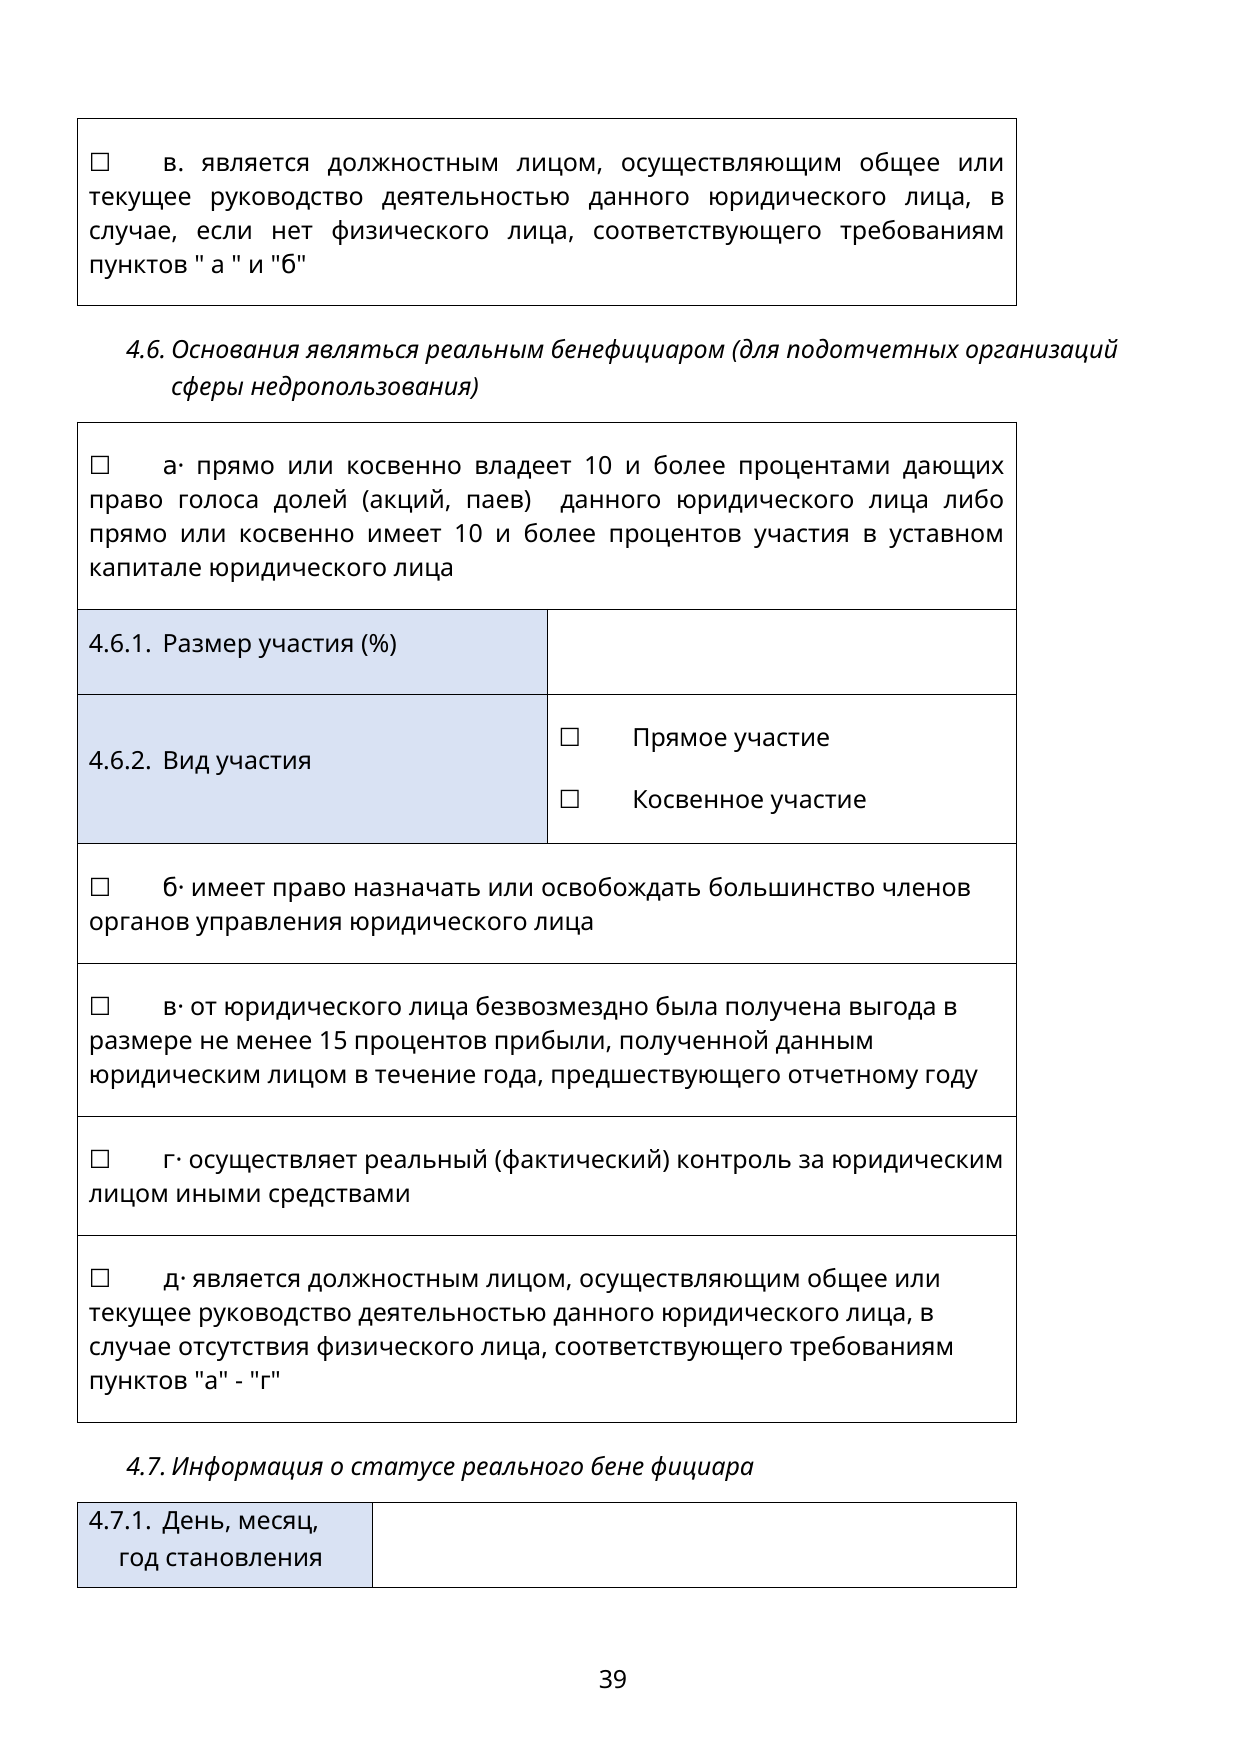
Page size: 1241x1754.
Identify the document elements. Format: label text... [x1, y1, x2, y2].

table_header а․ прямо или косвенно владеет 10 и более процентами дающих право голоса долей (акций, паев) данного юридического лица либо прямо или косвенно имеет 10 и более процентов участия в уставном капитале юридического лица [78, 423, 1016, 609]
table_cell Вид участия [78, 695, 547, 843]
table_header [373, 1503, 1016, 1587]
table_cell в. является должностным лицом, осуществляющим общее или текущее руководство деятельностью данного юридического лица, в случае, если нет физического лица, соответствующего требованиям пунктов " а " и "б" [78, 119, 1016, 305]
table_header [78, 1503, 372, 1587]
list Основания являться реальным бенефициаром (для подотчетных организаций сферы недропользования) [126, 331, 1137, 402]
table_cell Размер участия (%) [78, 610, 547, 694]
table_cell Прямое участие Косвенное участие [548, 695, 1016, 843]
table_cell б․ имеет право назначать или освобождать большинство членов органов управления юридического лица [78, 844, 1016, 962]
table_cell д․ является должностным лицом, осуществляющим общее или текущее руководство деятельностью данного юридического лица, в случае отсутствия физического лица, соответствующего требованиям пунктов "а" - "г" [78, 1236, 1016, 1422]
table_cell в․ от юридического лица безвозмездно была получена выгода в размере не менее 15 процентов прибыли, полученной данным юридическим лицом в течение года, предшествующего отчетному году [78, 964, 1016, 1116]
list Информация о статусе реального бене фициара [126, 1448, 1137, 1482]
table_cell [548, 610, 1016, 694]
table_cell г․ осуществляет реальный (фактический) контроль за юридическим лицом иными средствами [78, 1117, 1016, 1235]
